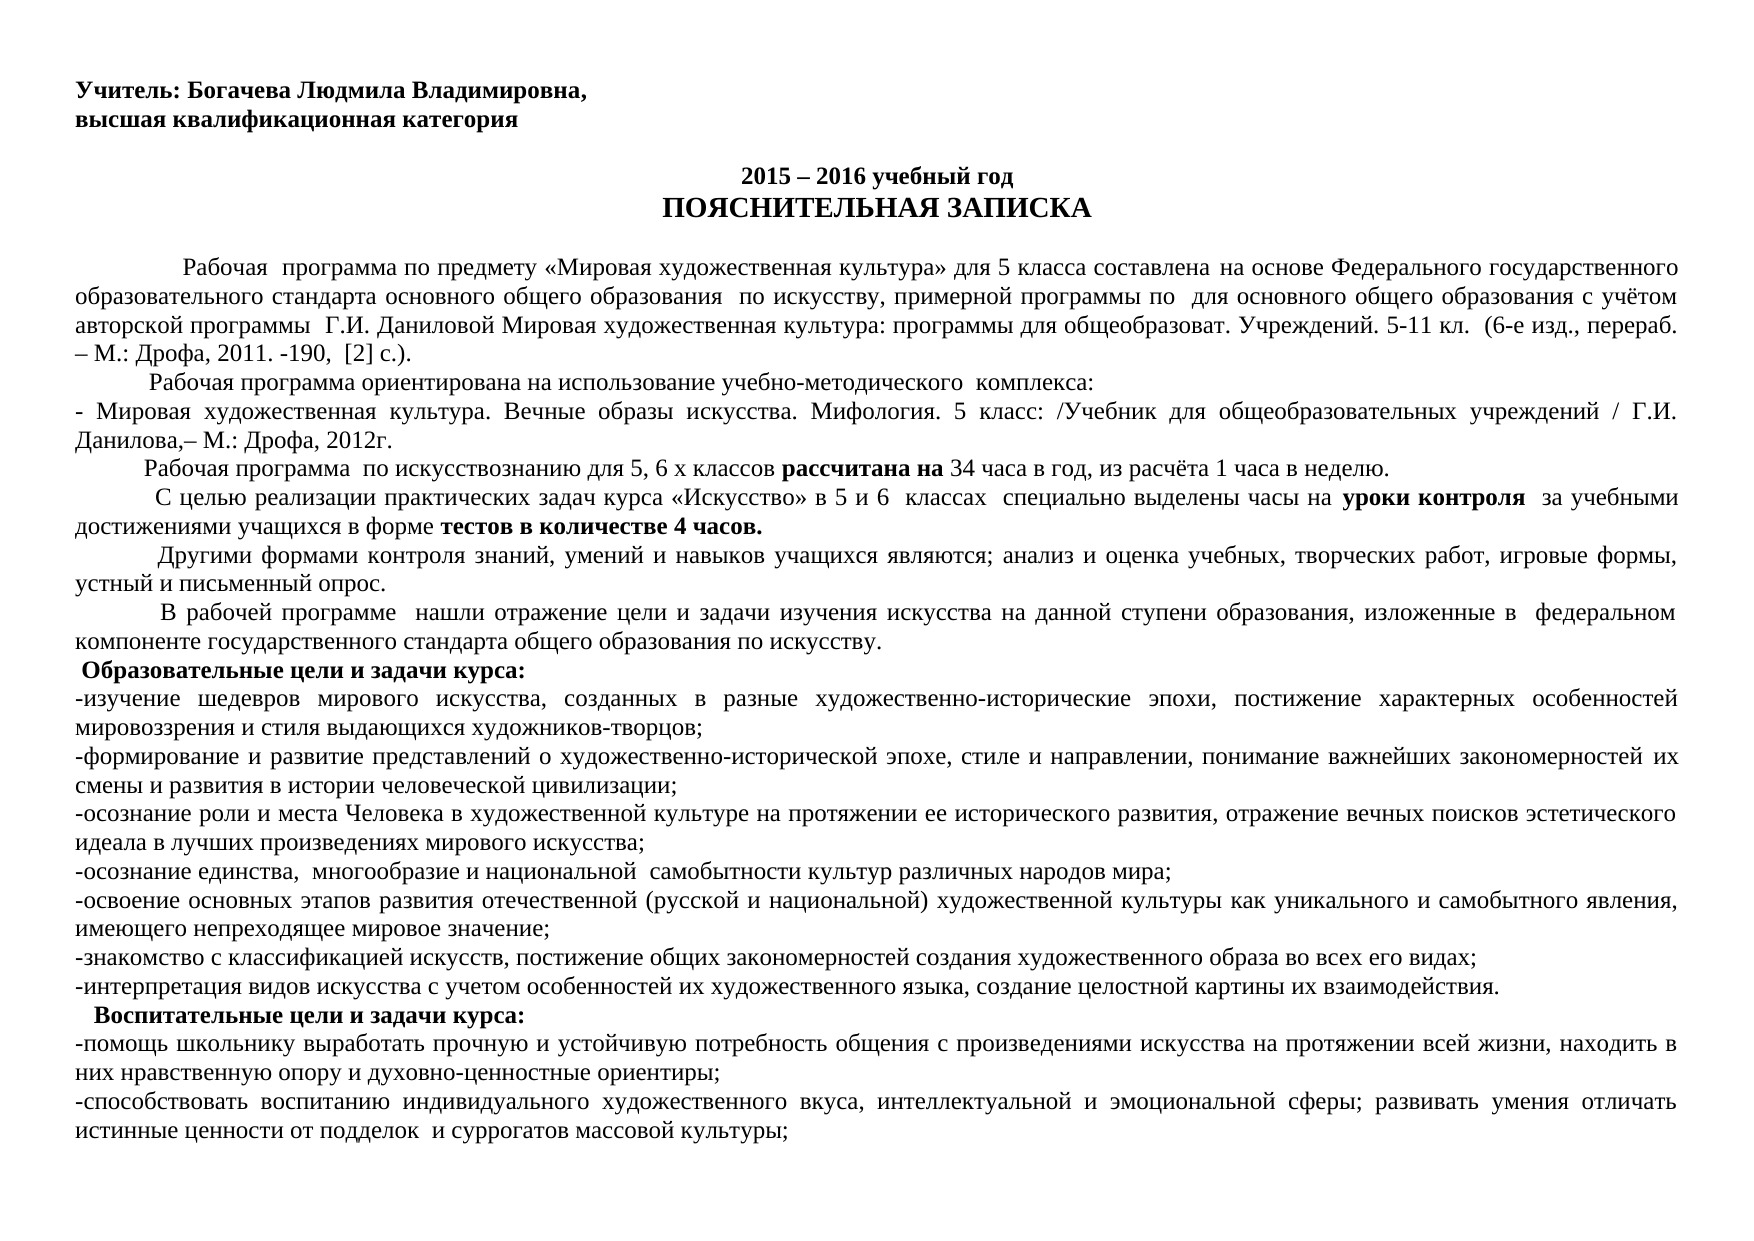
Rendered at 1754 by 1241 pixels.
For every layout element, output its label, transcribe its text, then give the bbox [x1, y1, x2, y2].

text 2015 – 2016 учебный год [75, 161, 1679, 190]
text -осознание роли и места Человека в художественной культуре на протяжении ее исторического развития, отражение вечных поисков эстетического идеала в лучших произведениях мирового искусства; [75, 798, 1679, 856]
text Рабочая программа по предмету «Мировая художественная культура» для 5 класса составлена на основе Федерального государственного образовательного стандарта основного общего образования по искусству, примерной программы по для основного общего образования с учётом авторской программы Г.И. Даниловой Мировая художественная культура: программы для общеобразоват. Учреждений. 5-11 кл. (6-е изд., перераб. – М.: Дрофа, 2011. -190, [2] с.). [75, 252, 1679, 367]
text -осознание единства, многообразие и национальной самобытности культур различных народов мира; [75, 856, 1679, 885]
text -способствовать воспитанию индивидуального художественного вкуса, интеллектуальной и эмоциональной сферы; развивать умения отличать истинные ценности от подделок и суррогатов массовой культуры; [75, 1086, 1679, 1143]
text - Мировая художественная культура. Вечные образы искусства. Мифология. 5 класс: /Учебник для общеобразовательных учреждений / Г.И. Данилова,– М.: Дрофа, 2012г. [75, 396, 1679, 453]
text Воспитательные цели и задачи курса: [75, 1000, 1679, 1028]
text -знакомство с классификацией искусств, постижение общих закономерностей создания художественного образа во всех его видах; [75, 942, 1679, 971]
text Другими формами контроля знаний, умений и навыков учащихся являются; анализ и оценка учебных, творческих работ, игровые формы, устный и письменный опрос. [75, 540, 1679, 597]
text -изучение шедевров мирового искусства, созданных в разные художественно-исторические эпохи, постижение характерных особенностей мировоззрения и стиля выдающихся художников-творцов; [75, 683, 1679, 741]
text В рабочей программе нашли отражение цели и задачи изучения искусства на данной ступени образования, изложенные в федеральном компоненте государственного стандарта общего образования по искусству. [75, 597, 1679, 655]
text -освоение основных этапов развития отечественной (русской и национальной) художественной культуры как уникального и самобытного явления, имеющего непреходящее мировое значение; [75, 885, 1679, 942]
text высшая квалификационная категория [75, 104, 1679, 132]
text Учитель: Богачева Людмила Владимировна, [75, 75, 1679, 104]
text Рабочая программа по искусствознанию для 5, 6 х классов рассчитана на 34 часа в год, из расчёта 1 часа в неделю. [75, 453, 1679, 482]
text -интерпретация видов искусства с учетом особенностей их художественного языка, создание целостной картины их взаимодействия. [75, 971, 1679, 1000]
text -формирование и развитие представлений о художественно-исторической эпохе, стиле и направлении, понимание важнейших закономерностей их смены и развития в истории человеческой цивилизации; [75, 741, 1679, 798]
text ПОЯСНИТЕЛЬНАЯ ЗАПИСКА [75, 190, 1679, 223]
text -помощь школьнику выработать прочную и устойчивую потребность общения с произведениями искусства на протяжении всей жизни, находить в них нравственную опору и духовно-ценностные ориентиры; [75, 1028, 1679, 1086]
text Рабочая программа ориентирована на использование учебно-методического комплекса: [75, 367, 1679, 396]
text С целью реализации практических задач курса «Искусство» в 5 и 6 классах специально выделены часы на уроки контроля за учебными достижениями учащихся в форме тестов в количестве 4 часов. [75, 482, 1679, 540]
text Образовательные цели и задачи курса: [75, 655, 1679, 683]
